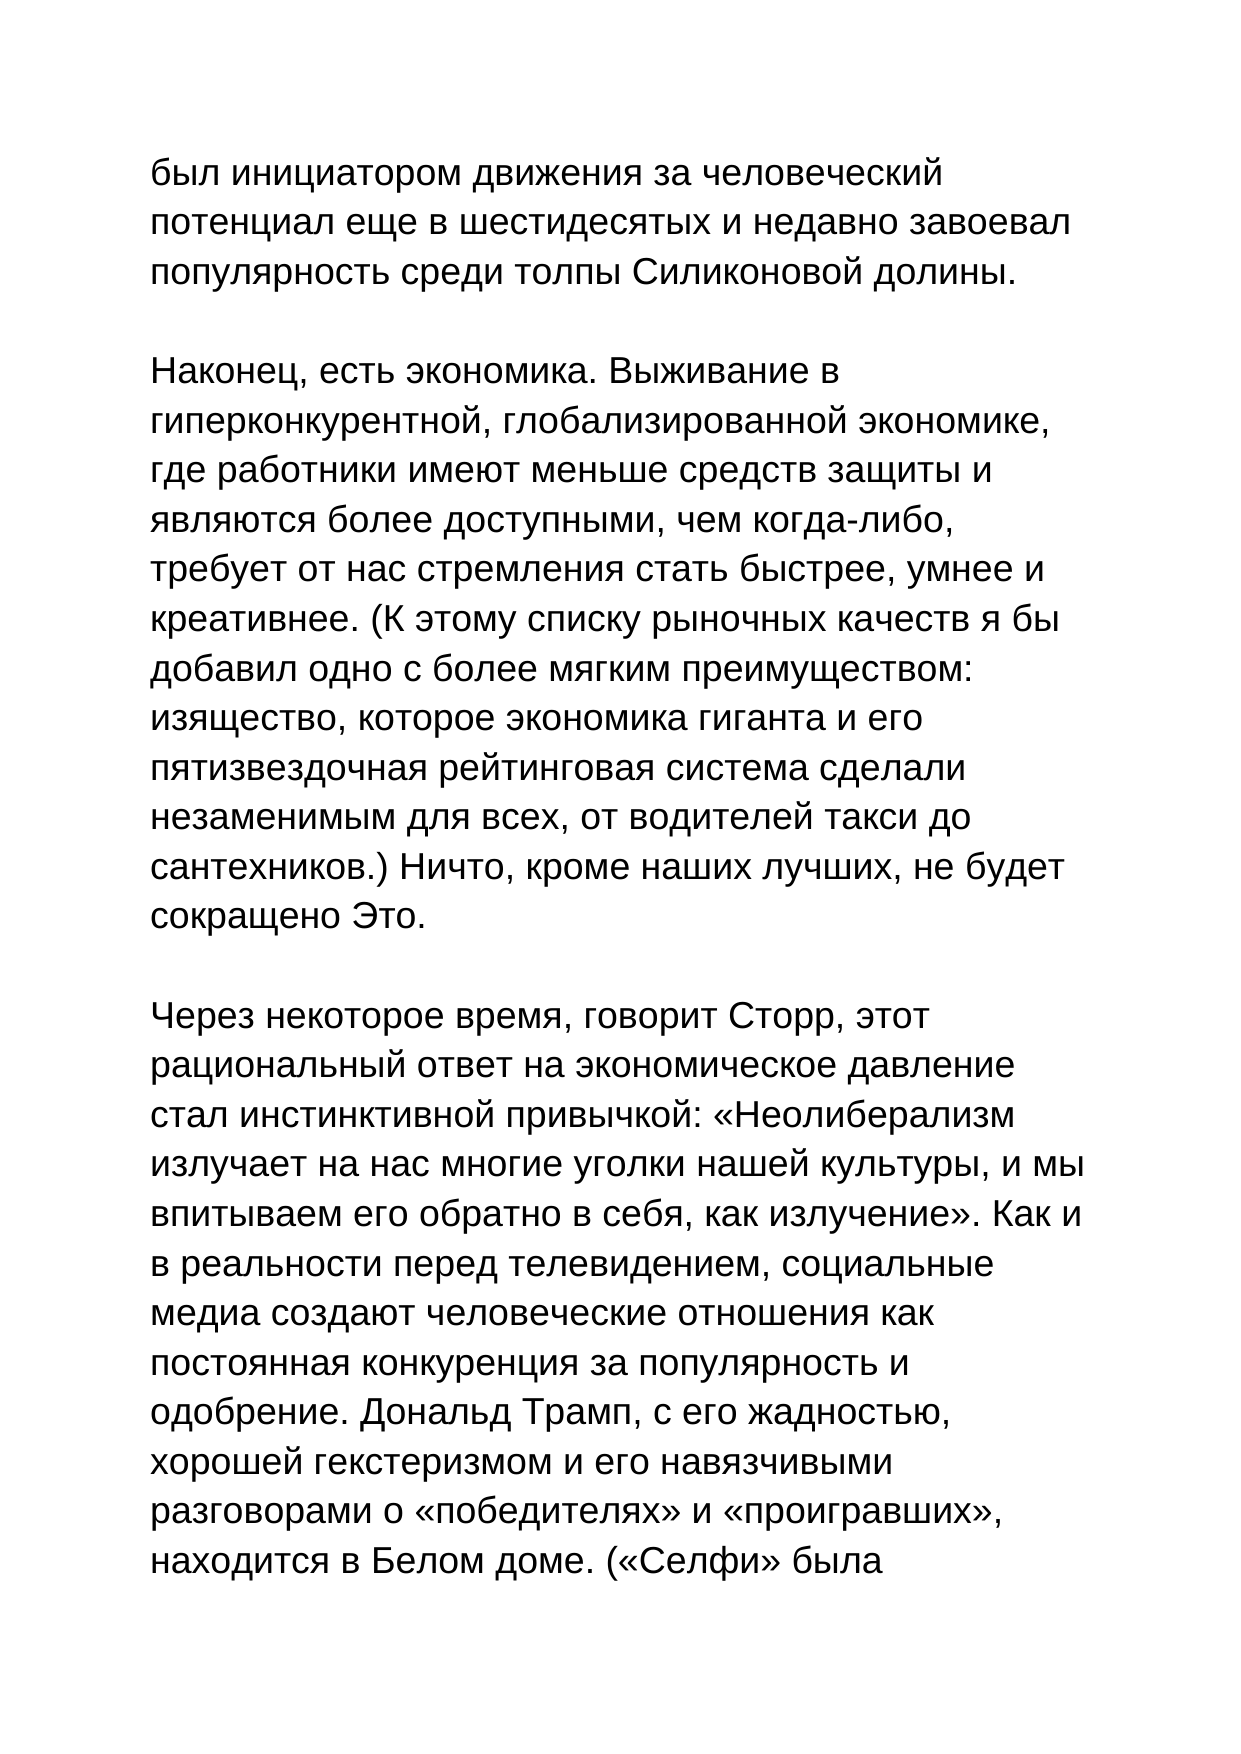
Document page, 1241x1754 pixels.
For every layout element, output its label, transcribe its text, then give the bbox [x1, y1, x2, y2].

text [150, 150, 1090, 292]
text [150, 993, 1090, 1581]
text Наконец, есть экономика. Выживание в гиперконкурентной, глобализированной экономике, где работники имеют меньше средств защиты и являются более доступными, чем когда-либо, требует от нас стремления стать быстрее, умнее и креативнее. (К этому списку рыночных качеств я бы добавил одно с более мягким преимуществом: изящество, которое экономика гиганта и его пятизвездочная рейтинговая система сделали незаменимым для всех, от водителей такси до сантехников.) Ничто, кроме наших лучших, не будет сокращено Это. [150, 348, 1090, 937]
